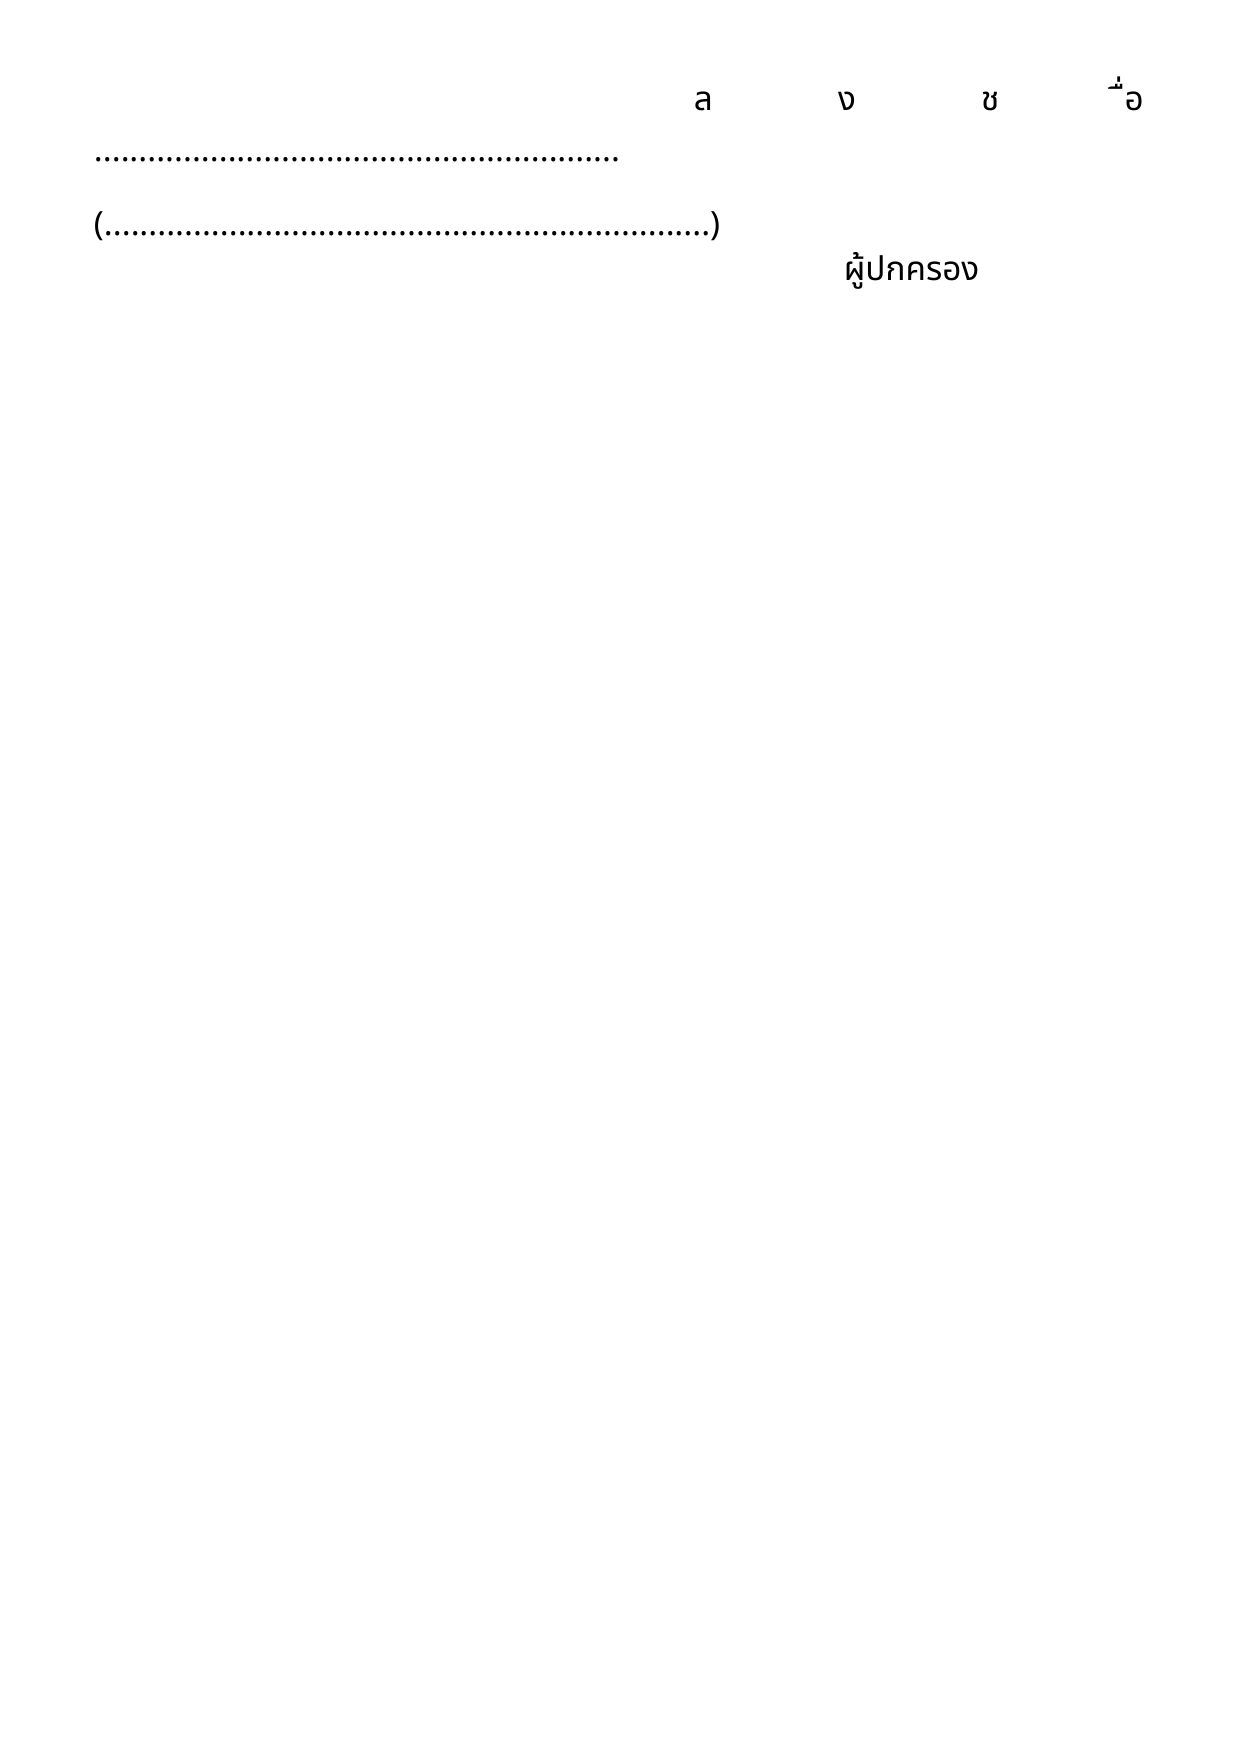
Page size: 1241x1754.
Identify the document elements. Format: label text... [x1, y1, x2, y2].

text ผู้ปกครอง [94, 245, 1144, 295]
text ลงชื่อ ........................................................... [94, 75, 1144, 171]
text (....................................................................) [94, 171, 1144, 245]
